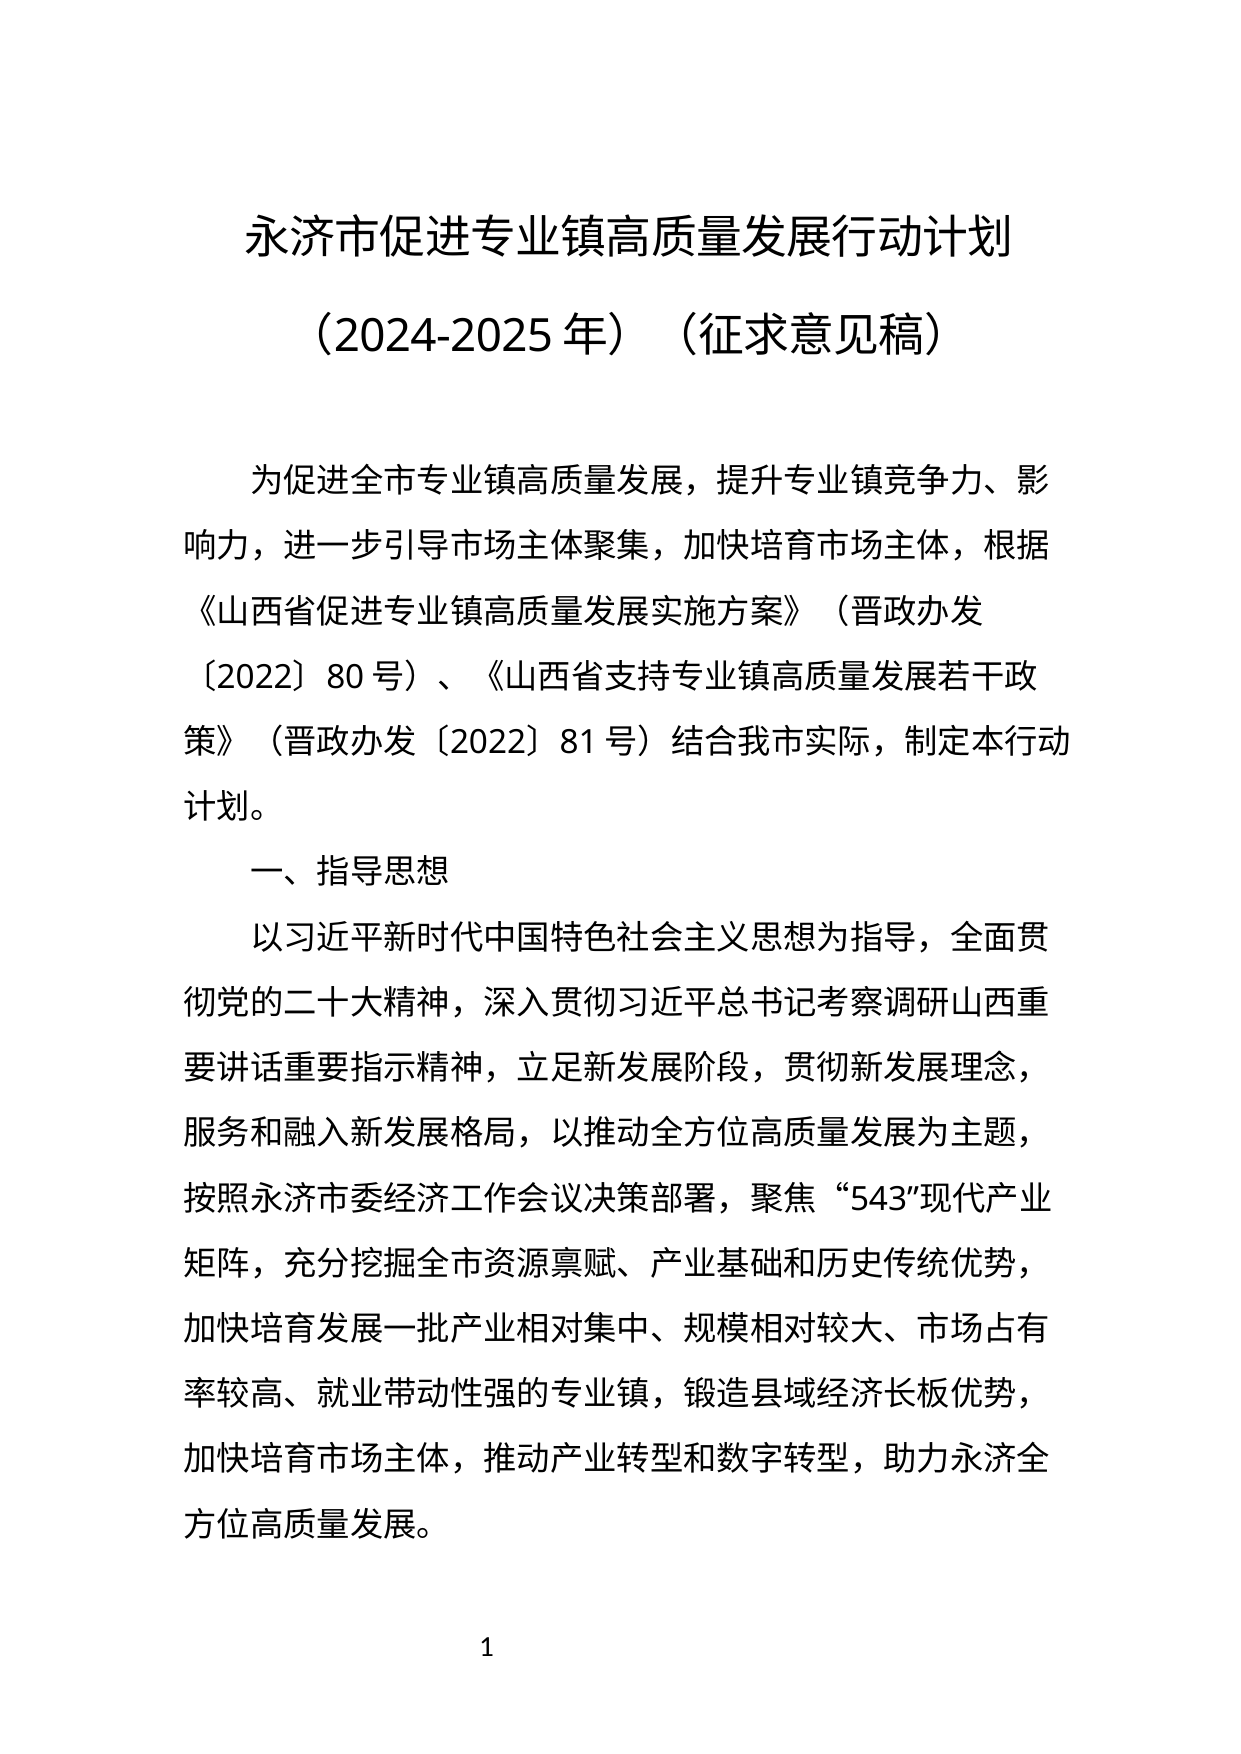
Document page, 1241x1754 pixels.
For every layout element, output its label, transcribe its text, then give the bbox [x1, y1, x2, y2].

text 永济市促进专业镇高质量发展行动计划 [183, 185, 1075, 283]
text 一、指导思想 [183, 837, 1075, 902]
text （2024-2025年）（征求意见稿） [183, 283, 1075, 380]
text 以习近平新时代中国特色社会主义思想为指导，全面贯彻党的二十大精神，深入贯彻习近平总书记考察调研山西重要讲话重要指示精神，立足新发展阶段，贯彻新发展理念，服务和融入新发展格局，以推动全方位高质量发展为主题，按照永济市委经济工作会议决策部署，聚焦“543”现代产业矩阵，充分挖掘全市资源禀赋、产业基础和历史传统优势，加快培育发展一批产业相对集中、规模相对较大、市场占有率较高、就业带动性强的专业镇，锻造县域经济长板优势，加快培育市场主体，推动产业转型和数字转型，助力永济全方位高质量发展。 [183, 902, 1075, 1554]
text 为促进全市专业镇高质量发展，提升专业镇竞争力、影响力，进一步引导市场主体聚集，加快培育市场主体，根据《山西省促进专业镇高质量发展实施方案》（晋政办发〔2022〕80号）、《山西省支持专业镇高质量发展若干政策》（晋政办发〔2022〕81号）结合我市实际，制定本行动计划。 [183, 446, 1075, 837]
